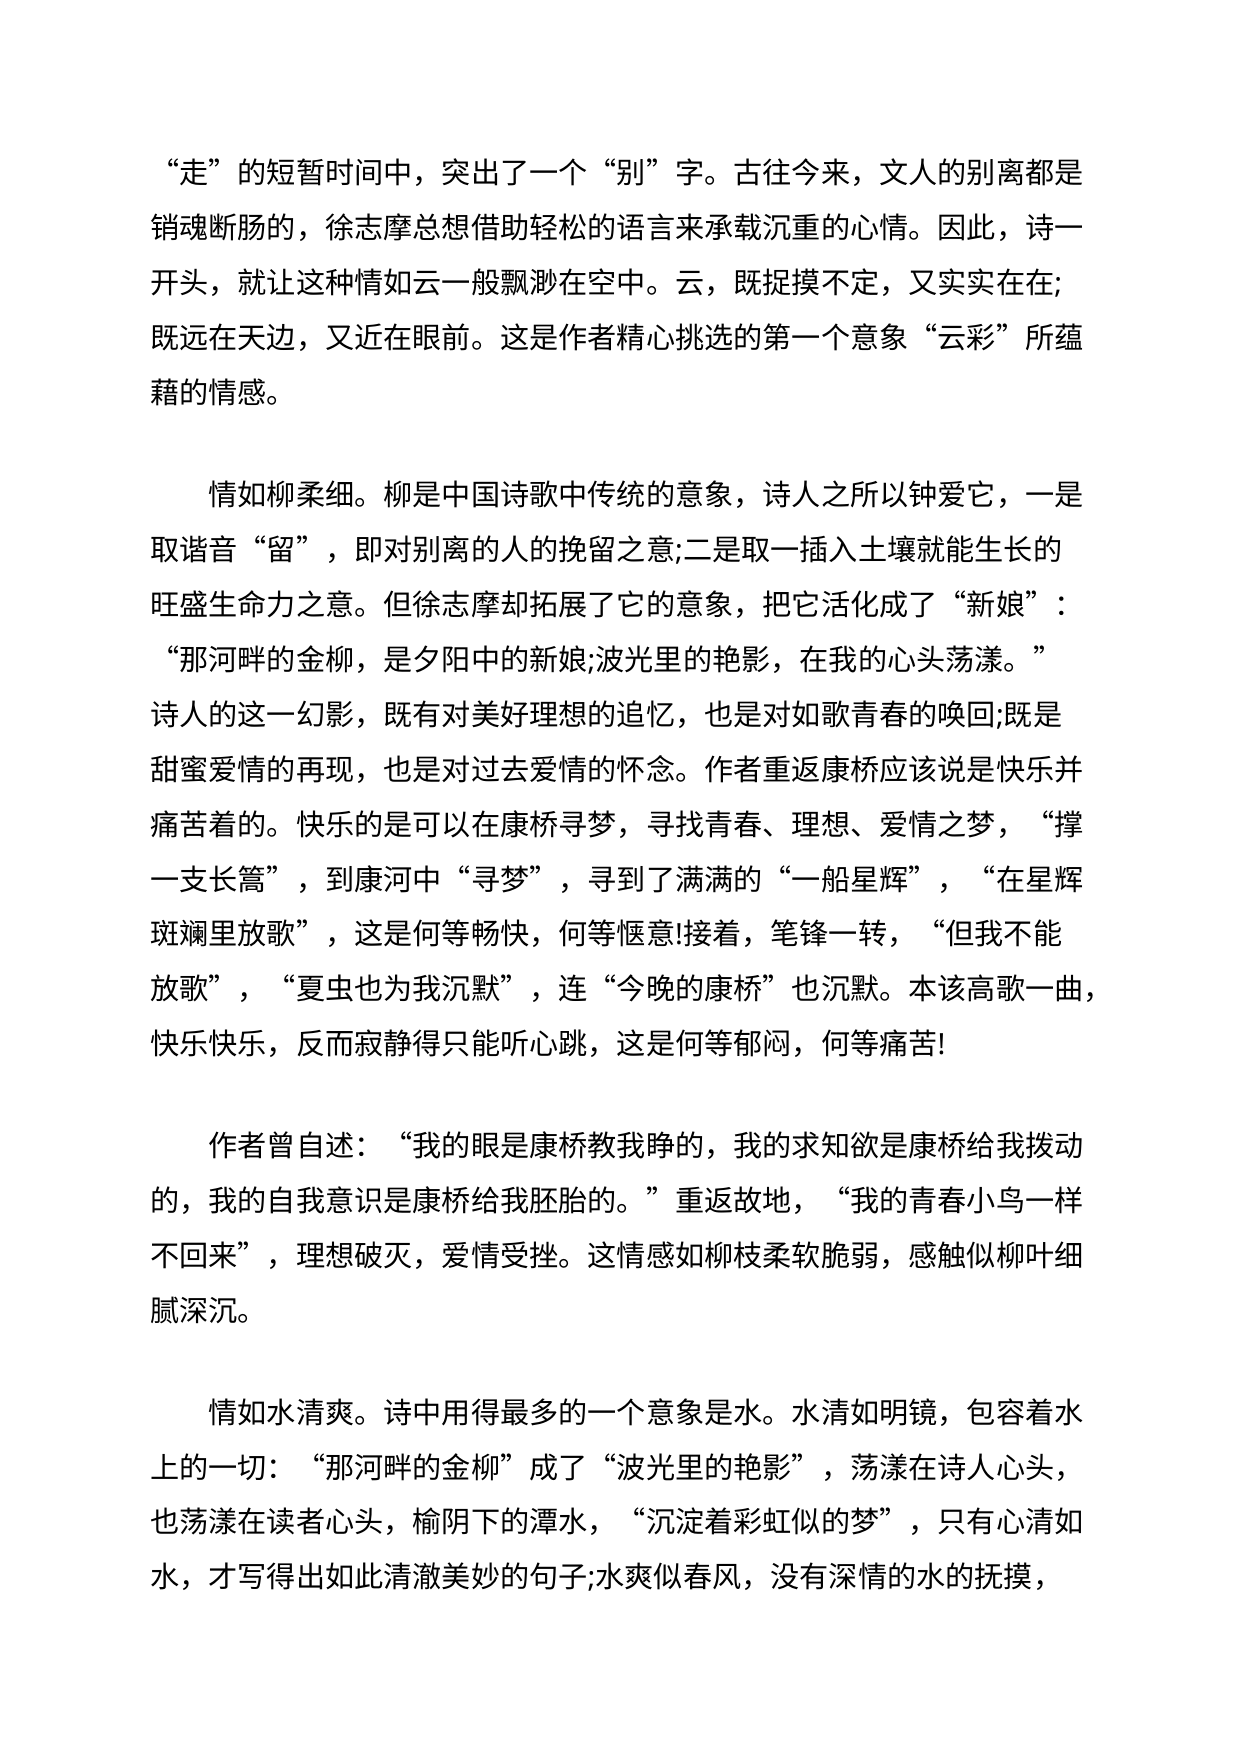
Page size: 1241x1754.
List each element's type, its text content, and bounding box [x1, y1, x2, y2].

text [150, 1389, 1090, 1596]
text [150, 150, 1090, 412]
text 作者曾自述：“我的眼是康桥教我睁的，我的求知欲是康桥给我拨动的，我的自我意识是康桥给我胚胎的。”重返故地，“我的青春小鸟一样不回来”，理想破灭，爱情受挫。这情感如柳枝柔软脆弱，感触似柳叶细腻深沉。 [150, 1123, 1090, 1330]
text 情如柳柔细。柳是中国诗歌中传统的意象，诗人之所以钟爱它，一是取谐音“留”，即对别离的人的挽留之意;二是取一插入土壤就能生长的旺盛生命力之意。但徐志摩却拓展了它的意象，把它活化成了“新娘”：“那河畔的金柳，是夕阳中的新娘;波光里的艳影，在我的心头荡漾。”诗人的这一幻影，既有对美好理想的追忆，也是对如歌青春的唤回;既是甜蜜爱情的再现，也是对过去爱情的怀念。作者重返康桥应该说是快乐并痛苦着的。快乐的是可以在康桥寻梦，寻找青春、理想、爱情之梦，“撑一支长篙”，到康河中“寻梦”，寻到了满满的“一船星辉”，“在星辉斑斓里放歌”，这是何等畅快，何等惬意!接着，笔锋一转，“但我不能放歌”，“夏虫也为我沉默”，连“今晚的康桥”也沉默。本该高歌一曲，快乐快乐，反而寂静得只能听心跳，这是何等郁闷，何等痛苦! [150, 471, 1090, 1063]
